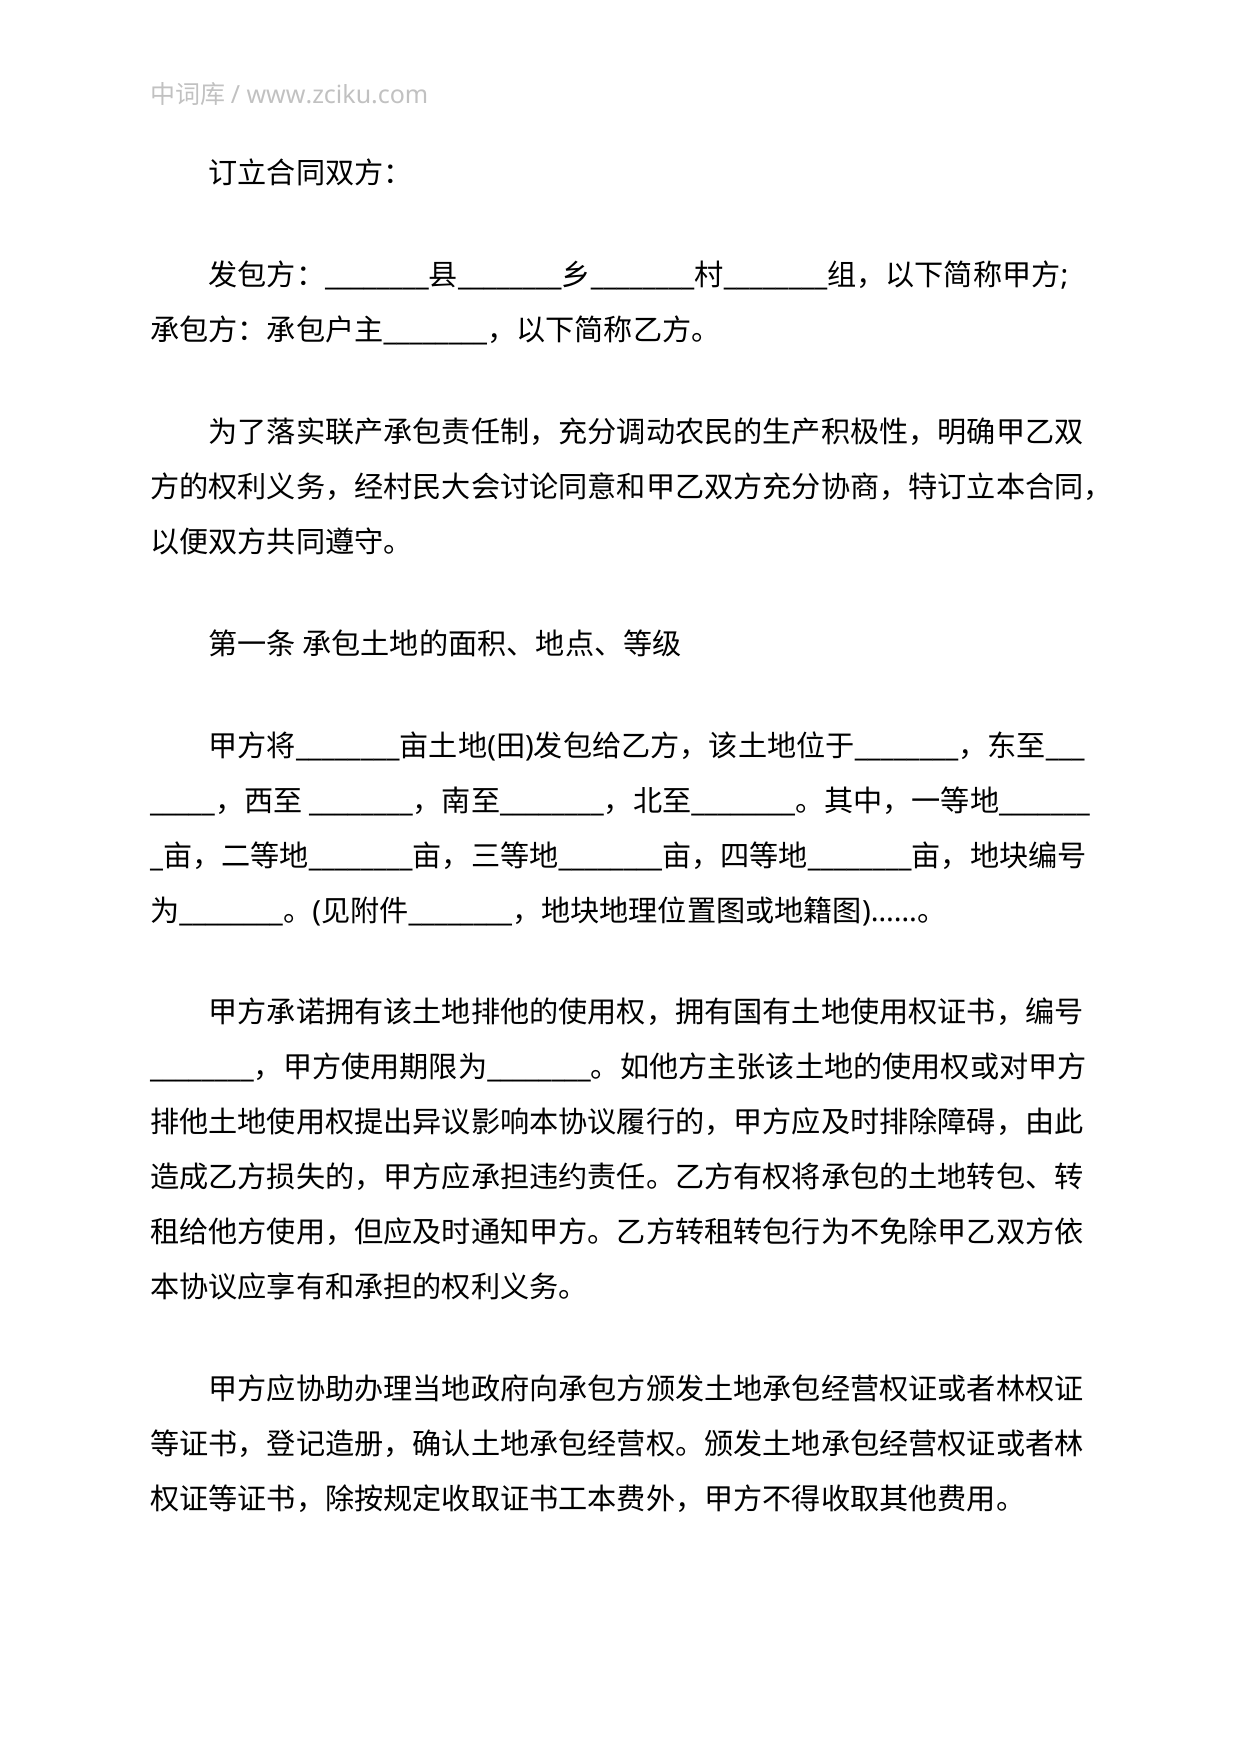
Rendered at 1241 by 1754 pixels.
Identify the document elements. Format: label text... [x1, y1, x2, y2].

text 为了落实联产承包责任制，充分调动农民的生产积极性，明确甲乙双方的权利义务，经村民大会讨论同意和甲乙双方充分协商，特订立本合同，以便双方共同遵守。 [150, 409, 1090, 561]
text 订立合同双方： [150, 150, 1090, 192]
text 甲方应协助办理当地政府向承包方颁发土地承包经营权证或者林权证等证书，登记造册，确认土地承包经营权。颁发土地承包经营权证或者林权证等证书，除按规定收取证书工本费外，甲方不得收取其他费用。 [150, 1365, 1090, 1517]
text 发包方：________县________乡________村________组，以下简称甲方; 承包方：承包户主________，以下简称乙方。 [150, 252, 1090, 349]
text 甲方将________亩土地(田)发包给乙方，该土地位于________，东至________，西至 ________，南至________，北至________。其中，一等地________亩，二等地________亩，三等地________亩，四等地________亩，地块编号为________。(见附件________，地块地理位置图或地籍图)……。 [150, 722, 1090, 929]
text 第一条 承包土地的面积、地点、等级 [150, 620, 1090, 663]
text 甲方承诺拥有该土地排他的使用权，拥有国有土地使用权证书，编号________，甲方使用期限为________。如他方主张该土地的使用权或对甲方排他土地使用权提出异议影响本协议履行的，甲方应及时排除障碍，由此造成乙方损失的，甲方应承担违约责任。乙方有权将承包的土地转包、转租给他方使用，但应及时通知甲方。乙方转租转包行为不免除甲乙双方依本协议应享有和承担的权利义务。 [150, 989, 1090, 1306]
